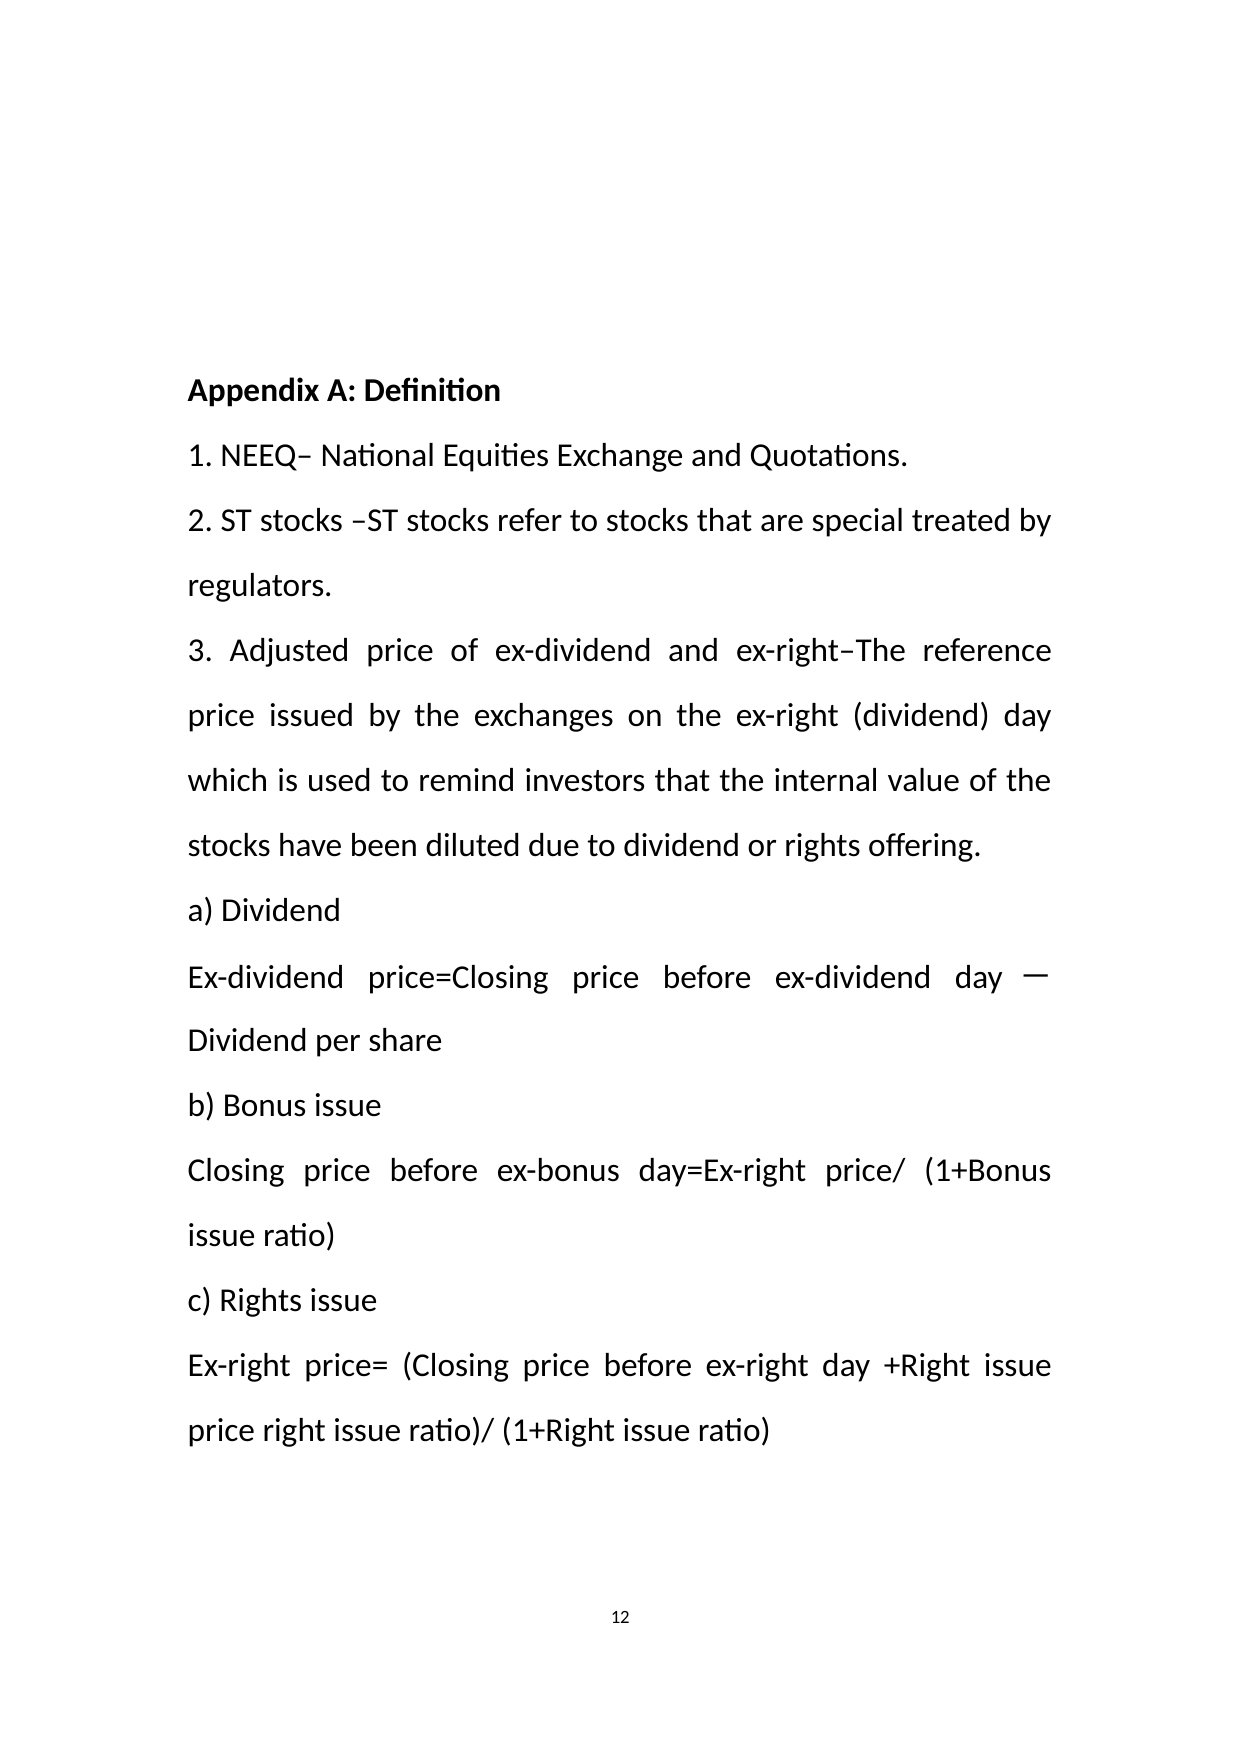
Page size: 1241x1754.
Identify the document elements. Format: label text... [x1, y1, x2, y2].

text 3. Adjusted price of ex-dividend and ex-right–The reference price issued by the exchanges on the ex-right (dividend) day which is used to remind investors that the internal value of the stocks have been diluted due to dividend or rights offering. a) Dividend Ex-dividend price=Closing price before ex-dividend day－Dividend per share [187, 617, 1053, 1072]
text Closing price before ex-bonus day=Ex-right price/ (1+Bonus issue ratio) [187, 1137, 1053, 1267]
text c) Rights issue Ex-right price= (Closing price before ex-right day +Right issue price right issue ratio)/ (1+Right issue ratio) [187, 1267, 1053, 1494]
text Appendix A: Definition 1. NEEQ– National Equities Exchange and Quotations. 2. ST stocks –ST stocks refer to stocks that are special treated by regulators. [187, 357, 1053, 617]
text b) Bonus issue [187, 1072, 1053, 1137]
